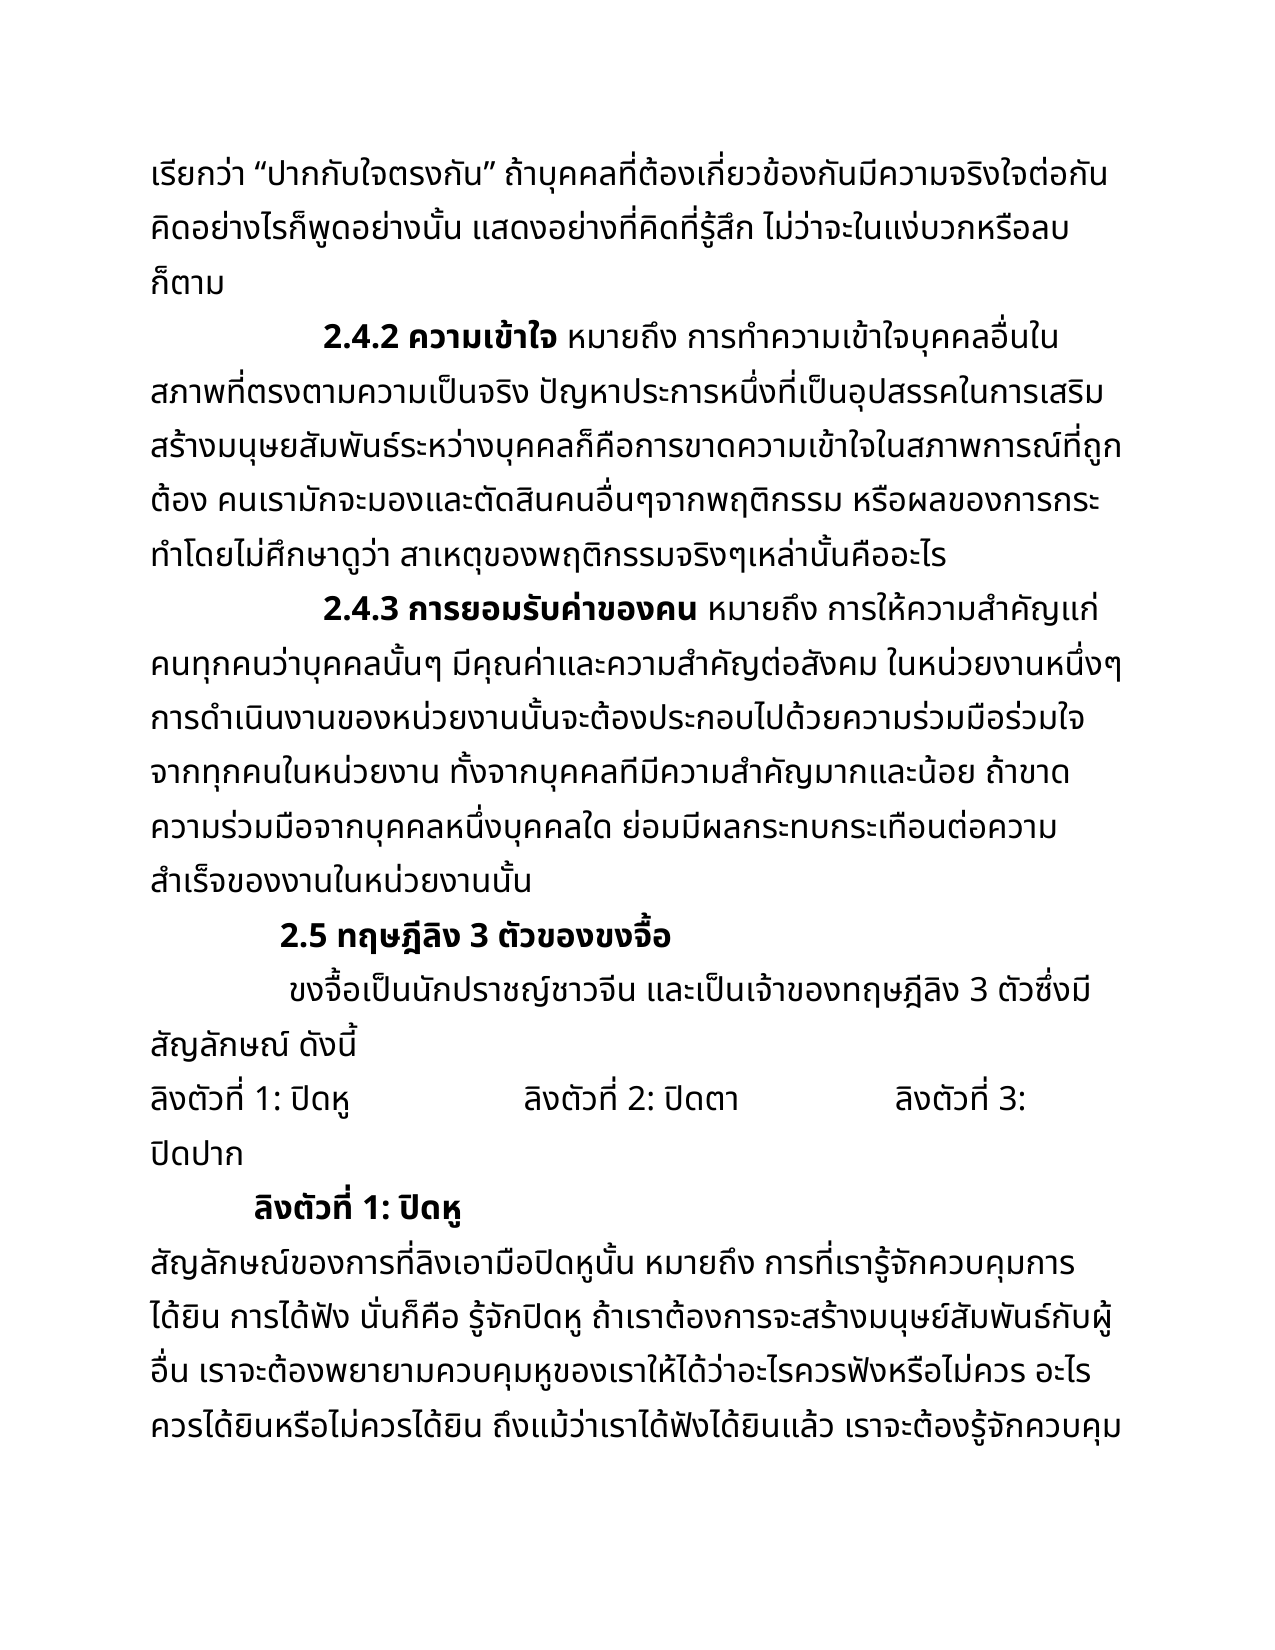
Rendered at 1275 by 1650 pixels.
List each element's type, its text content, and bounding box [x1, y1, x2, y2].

text 2.4.2 ความเข้าใจ หมายถึง การทำความเข้าใจบุคคลอื่นในสภาพที่ตรงตามความเป็นจริง ปัญหาประการหนึ่งที่เป็นอุปสรรคในการเสริมสร้างมนุษยสัมพันธ์ระหว่างบุคคลก็คือการขาดความเข้าใจในสภาพการณ์ที่ถูกต้อง คนเรามักจะมองและตัดสินคนอื่นๆจากพฤติกรรม หรือผลของการกระทำโดยไม่ศึกษาดูว่า สาเหตุของพฤติกรรมจริงๆเหล่านั้นคืออะไร [150, 313, 1125, 581]
text 2.5 ทฤษฎีลิง 3 ตัวของขงจื้อ [150, 912, 1125, 962]
text ลิงตัวที่ 1: ปิดหู ลิงตัวที่ 2: ปิดตา ลิงตัวที่ 3: ปิดปาก [150, 1075, 1125, 1180]
text 2.4.3 การยอมรับค่าของคน หมายถึง การให้ความสำคัญแก่คนทุกคนว่าบุคคลนั้นๆ มีคุณค่าและความสำคัญต่อสังคม ในหน่วยงานหนึ่งๆการดำเนินงานของหน่วยงานนั้นจะต้องประกอบไปด้วยความร่วมมือร่วมใจจากทุกคนในหน่วยงาน ทั้งจากบุคคลทีมีความสำคัญมากและน้อย ถ้าขาดความร่วมมือจากบุคคลหนึ่งบุคคลใด ย่อมมีผลกระทบกระเทือนต่อความสำเร็จของงานในหน่วยงานนั้น [150, 585, 1125, 908]
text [150, 150, 1125, 309]
text ลิงตัวที่ 1: ปิดหู [150, 1184, 1125, 1235]
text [150, 1239, 1125, 1452]
text ขงจื้อเป็นนักปราชญ์ชาวจีน และเป็นเจ้าของทฤษฎีลิง 3 ตัวซึ่งมีสัญลักษณ์ ดังนี้ [150, 966, 1125, 1071]
